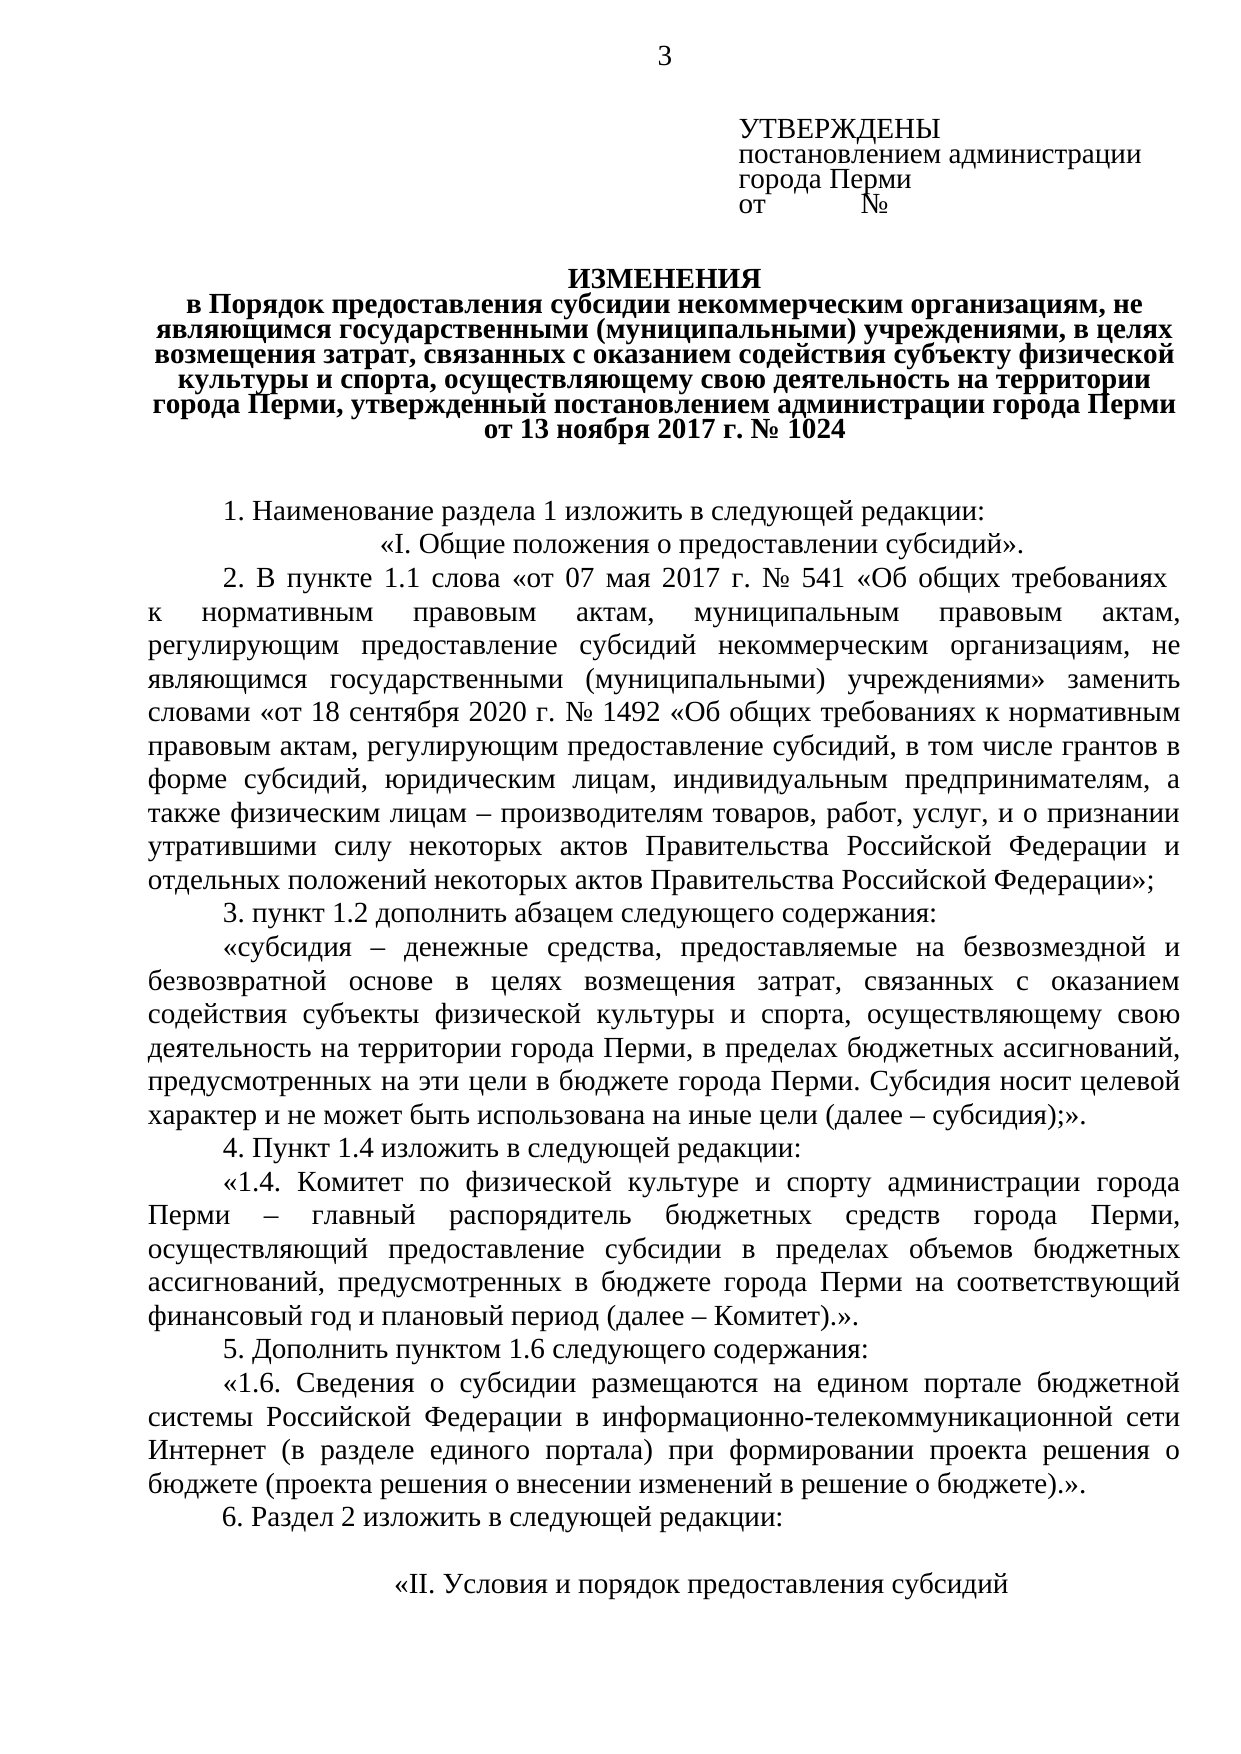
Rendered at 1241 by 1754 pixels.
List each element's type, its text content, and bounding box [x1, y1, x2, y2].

text «II. Условия и порядок предоставления субсидий [148, 1566, 1181, 1600]
text 1. Наименование раздела 1 изложить в следующей редакции: [148, 493, 1181, 527]
text города Перми [738, 168, 1181, 193]
text 3. пункт 1.2 дополнить абзацем следующего содержания: [148, 896, 1181, 929]
text в Порядок предоставления субсидии некоммерческим организациям, не являющимся государственными (муниципальными) учреждениями, в целях возмещения затрат, связанных с оказанием содействия субъекту физической культуры и спорта, осуществляющему свою деятельность на территории города Перми, утвержденный постановлением администрации города Перми [148, 293, 1181, 418]
text 6. Раздел 2 изложить в следующей редакции: [148, 1499, 1181, 1533]
text постановлением администрации [738, 143, 1181, 168]
text от № [738, 193, 1181, 218]
text УТВЕРЖДЕНЫ [738, 118, 1181, 143]
text ИЗМЕНЕНИЯ [148, 268, 1181, 293]
text «1.6. Сведения о субсидии размещаются на едином портале бюджетной системы Российской Федерации в информационно-телекоммуникационной сети Интернет (в разделе единого портала) при формировании проекта решения о бюджете (проекта решения о внесении изменений в решение о бюджете).». [148, 1365, 1181, 1499]
text от 13 ноября 2017 г. № 1024 [148, 418, 1181, 443]
text 2. В пункте 1.1 слова «от 07 мая 2017 г. № 541 «Об общих требованиях к нормативным правовым актам, муниципальным правовым актам, регулирующим предоставление субсидий некоммерческим организациям, не являющимся государственными (муниципальными) учреждениями» заменить словами «от 18 сентября 2020 г. № 1492 «Об общих требованиях к нормативным правовым актам, регулирующим предоставление субсидий, в том числе грантов в форме субсидий, юридическим лицам, индивидуальным предпринимателям, а также физическим лицам – производителям товаров, работ, услуг, и о признании утратившими силу некоторых актов Правительства Российской Федерации и отдельных положений некоторых актов Правительства Российской Федерации»; [148, 560, 1181, 896]
text 5. Дополнить пунктом 1.6 следующего содержания: [148, 1332, 1181, 1365]
text «I. Общие положения о предоставлении субсидий». [148, 527, 1181, 560]
text «субсидия – денежные средства, предоставляемые на безвозмездной и безвозвратной основе в целях возмещения затрат, связанных с оказанием содействия субъекты физической культуры и спорта, осуществляющему свою деятельность на территории города Перми, в пределах бюджетных ассигнований, предусмотренных на эти цели в бюджете города Перми. Субсидия носит целевой характер и не может быть использована на иные цели (далее – субсидия);». [148, 929, 1181, 1130]
text 4. Пункт 1.4 изложить в следующей редакции: [148, 1130, 1181, 1164]
text «1.4. Комитет по физической культуре и спорту администрации города Перми – главный распорядитель бюджетных средств города Перми, осуществляющий предоставление субсидии в пределах объемов бюджетных ассигнований, предусмотренных в бюджете города Перми на соответствующий финансовый год и плановый период (далее – Комитет).». [148, 1164, 1181, 1332]
